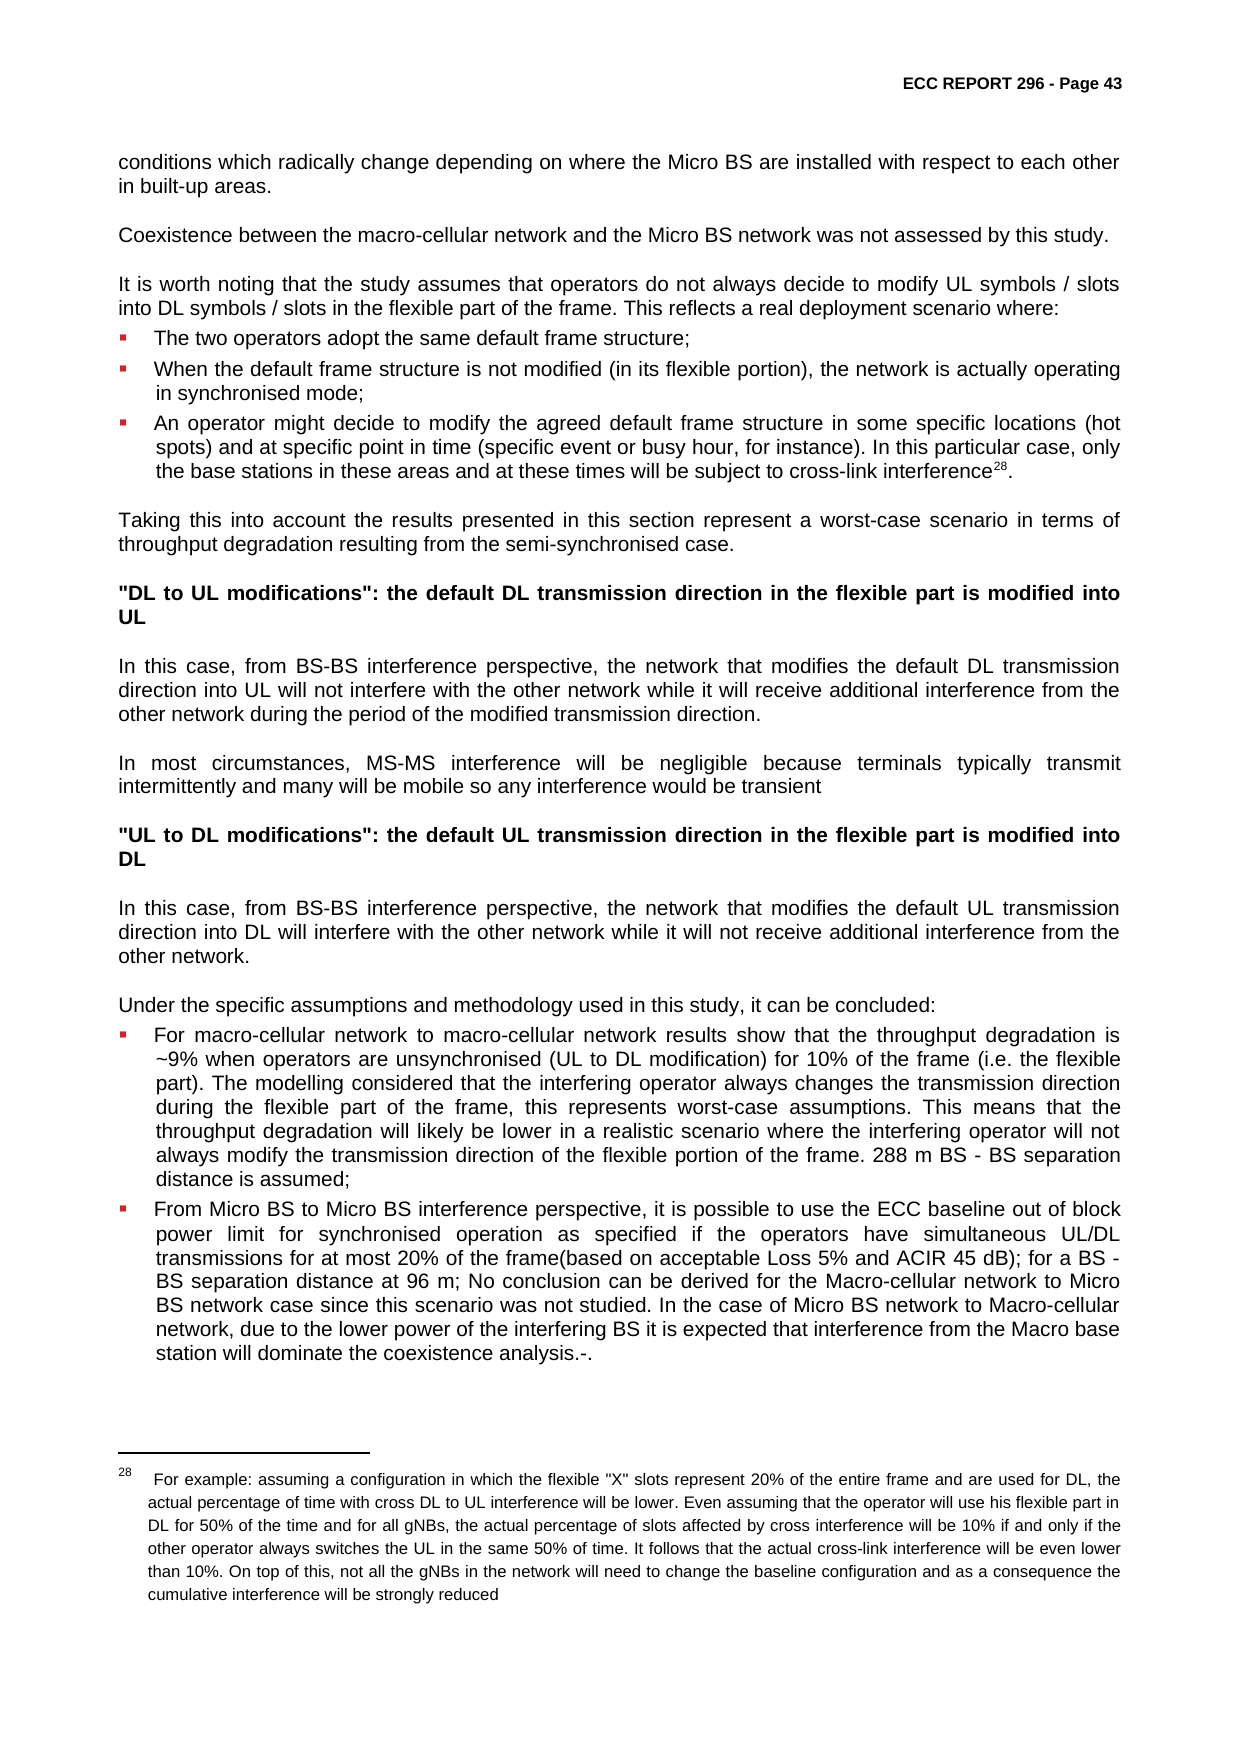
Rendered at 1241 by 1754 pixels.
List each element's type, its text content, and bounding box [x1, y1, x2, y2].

text The two operators adopt the same default frame structure; [118, 326, 1122, 350]
text In most circumstances, MS-MS interference will be negligible because terminals typically transmit intermittently and many will be mobile so any interference would be transient [118, 750, 1122, 798]
text Coexistence between the macro-cellular network and the Micro BS network was not assessed by this study. [118, 223, 1122, 247]
text From Micro BS to Micro BS interference perspective, it is possible to use the ECC baseline out of block power limit for synchronised operation as specified if the operators have simultaneous UL/DL transmissions for at most 20% of the frame(based on acceptable Loss 5% and ACIR 45 dB); for a BS - BS separation distance at 96 m; No conclusion can be derived for the Macro-cellular network to Micro BS network case since this scenario was not studied. In the case of Micro BS network to Macro-cellular network, due to the lower power of the interfering BS it is expected that interference from the Macro base station will dominate the coexistence analysis.-. [118, 1197, 1122, 1365]
text In this case, from BS-BS interference perspective, the network that modifies the default UL transmission direction into DL will interfere with the other network while it will not receive additional interference from the other network. [118, 896, 1122, 968]
text "UL to DL modifications": the default UL transmission direction in the flexible part is modified into DL [118, 823, 1122, 871]
text "DL to UL modifications": the default DL transmission direction in the flexible part is modified into UL [118, 581, 1122, 628]
text An operator might decide to modify the agreed default frame structure in some specific locations (hot spots) and at specific point in time (specific event or busy hour, for instance). In this particular case, only the base stations in these areas and at these times will be subject to cross-link interference. [118, 411, 1122, 483]
text In this case, from BS-BS interference perspective, the network that modifies the default DL transmission direction into UL will not interfere with the other network while it will receive additional interference from the other network during the period of the modified transmission direction. [118, 653, 1122, 725]
text Under the specific assumptions and methodology used in this study, it can be concluded: [118, 993, 1122, 1017]
text It is worth noting that the study assumes that operators do not always decide to modify UL symbols / slots into DL symbols / slots in the flexible part of the frame. This reflects a real deployment scenario where: [118, 272, 1122, 320]
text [118, 150, 1122, 198]
text For macro-cellular network to macro-cellular network results show that the throughput degradation is ~9% when operators are unsynchronised (UL to DL modification) for 10% of the frame (i.e. the flexible part). The modelling considered that the interfering operator always changes the transmission direction during the flexible part of the frame, this represents worst-case assumptions. This means that the throughput degradation will likely be lower in a realistic scenario where the interfering operator will not always modify the transmission direction of the flexible portion of the frame. 288 m BS - BS separation distance is assumed; [118, 1023, 1122, 1191]
text When the default frame structure is not modified (in its flexible portion), the network is actually operating in synchronised mode; [118, 356, 1122, 404]
text Taking this into account the results presented in this section represent a worst-case scenario in terms of throughput degradation resulting from the semi-synchronised case. [118, 508, 1122, 556]
